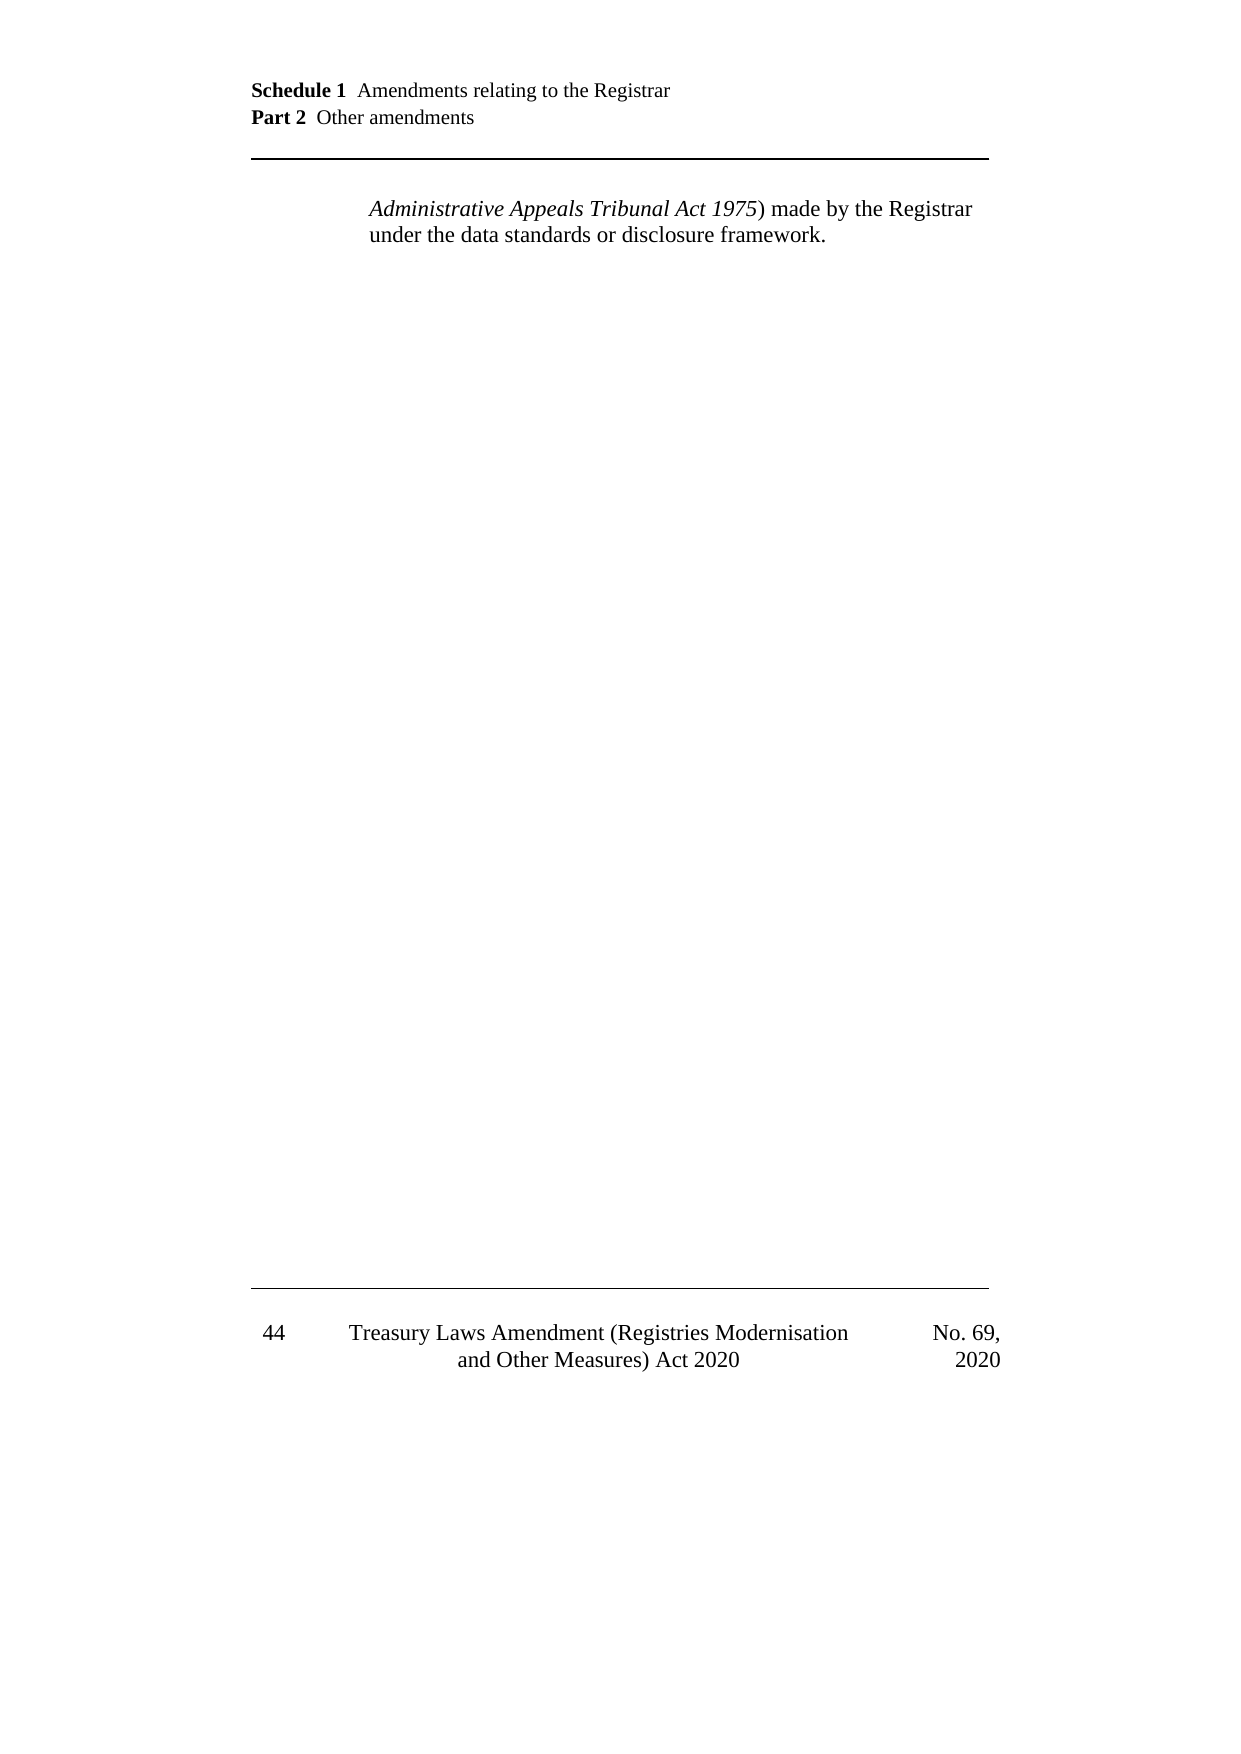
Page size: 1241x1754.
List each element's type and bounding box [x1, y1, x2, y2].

text [251, 195, 989, 248]
